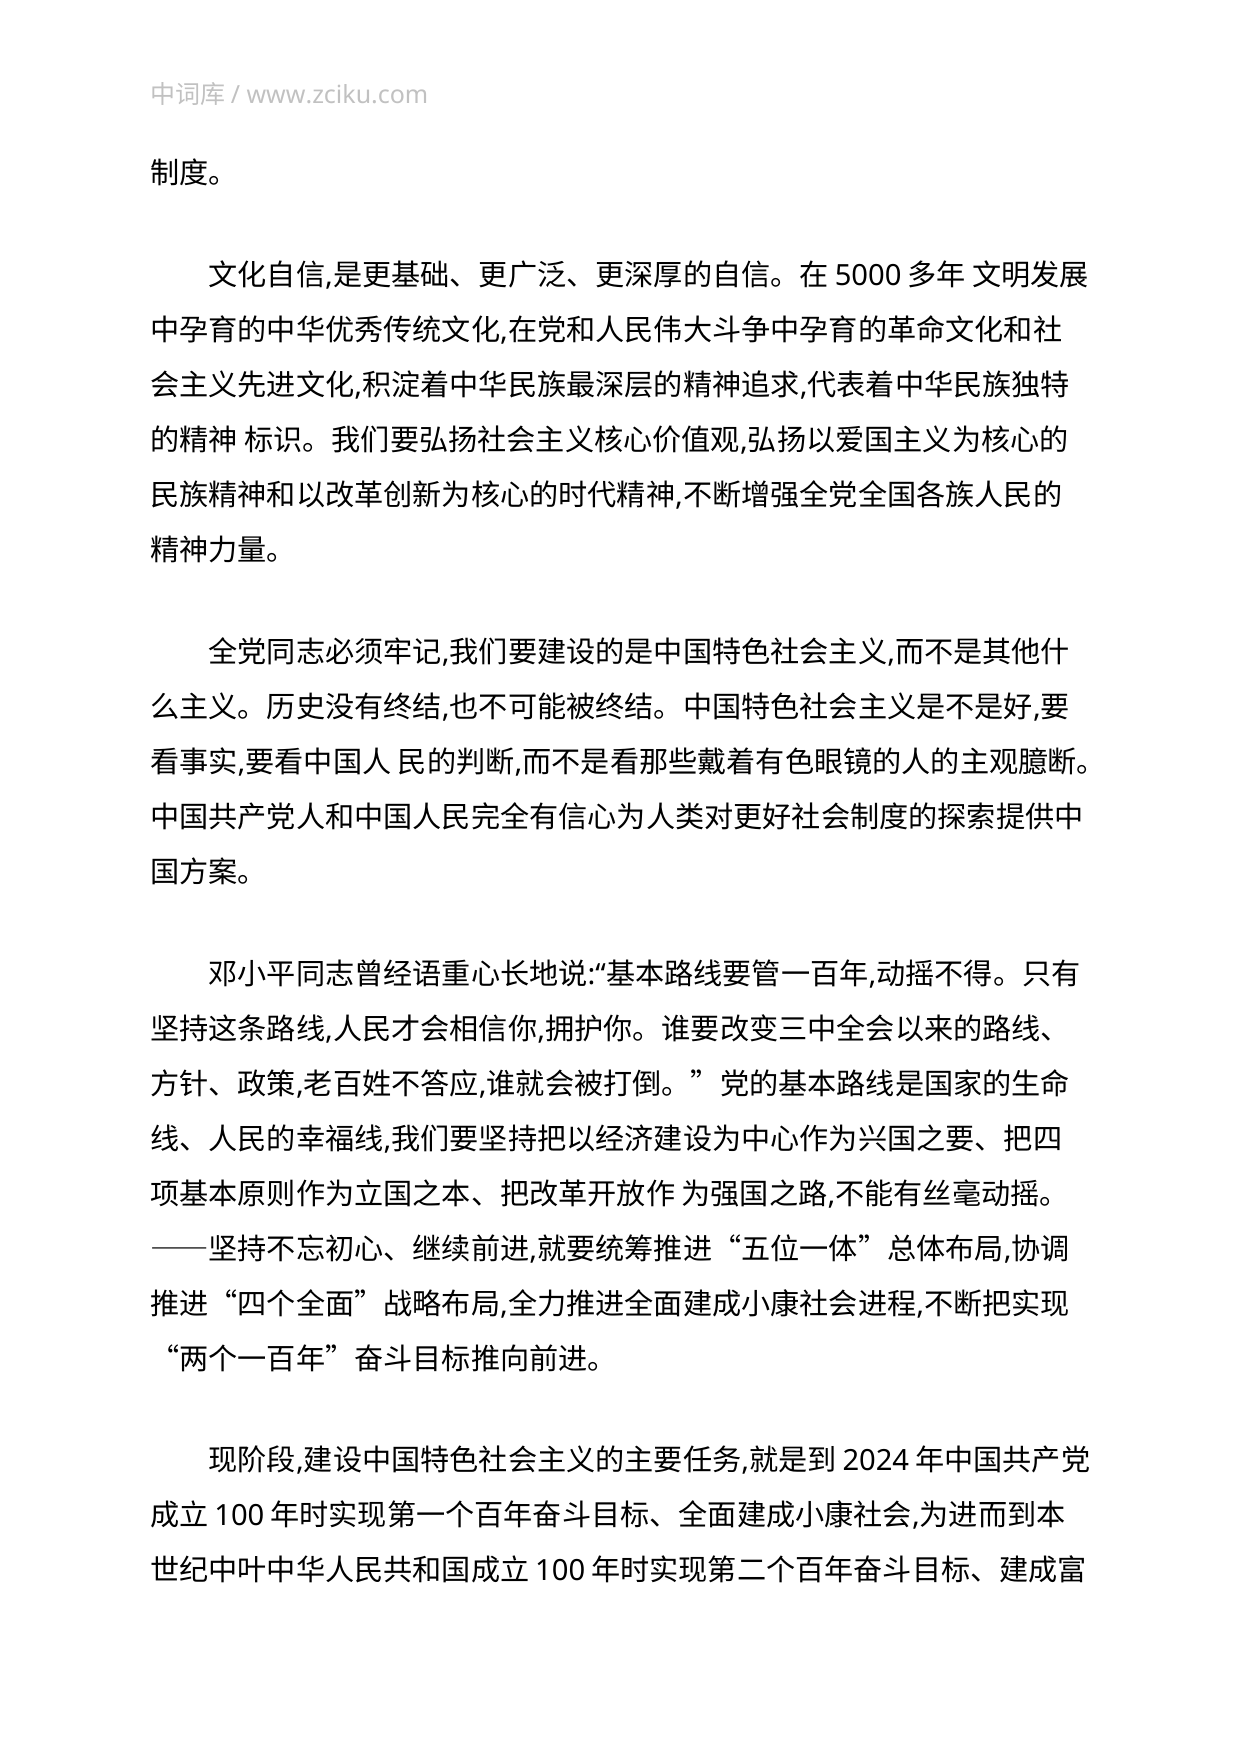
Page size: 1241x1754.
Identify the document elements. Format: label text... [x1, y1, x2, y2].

text 全党同志必须牢记,我们要建设的是中国特色社会主义,而不是其他什么主义。历史没有终结,也不可能被终结。中国特色社会主义是不是好,要看事实,要看中国人 民的判断,而不是看那些戴着有色眼镜的人的主观臆断。中国共产党人和中国人民完全有信心为人类对更好社会制度的探索提供中国方案。 [150, 628, 1090, 891]
text 邓小平同志曾经语重心长地说:“基本路线要管一百年,动摇不得。只有坚持这条路线,人民才会相信你,拥护你。谁要改变三中全会以来的路线、方针、政策,老百姓不答应,谁就会被打倒。”党的基本路线是国家的生命线、人民的幸福线,我们要坚持把以经济建设为中心作为兴国之要、把四项基本原则作为立国之本、把改革开放作 为强国之路,不能有丝毫动摇。——坚持不忘初心、继续前进,就要统筹推进“五位一体”总体布局,协调推进“四个全面”战略布局,全力推进全面建成小康社会进程,不断把实现“两个一百年”奋斗目标推向前进。 [150, 950, 1090, 1377]
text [150, 150, 1090, 192]
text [150, 1437, 1090, 1589]
text 文化自信,是更基础、更广泛、更深厚的自信。在5000多年 文明发展中孕育的中华优秀传统文化,在党和人民伟大斗争中孕育的革命文化和社会主义先进文化,积淀着中华民族最深层的精神追求,代表着中华民族独特的精神 标识。我们要弘扬社会主义核心价值观,弘扬以爱国主义为核心的民族精神和以改革创新为核心的时代精神,不断增强全党全国各族人民的精神力量。 [150, 252, 1090, 569]
